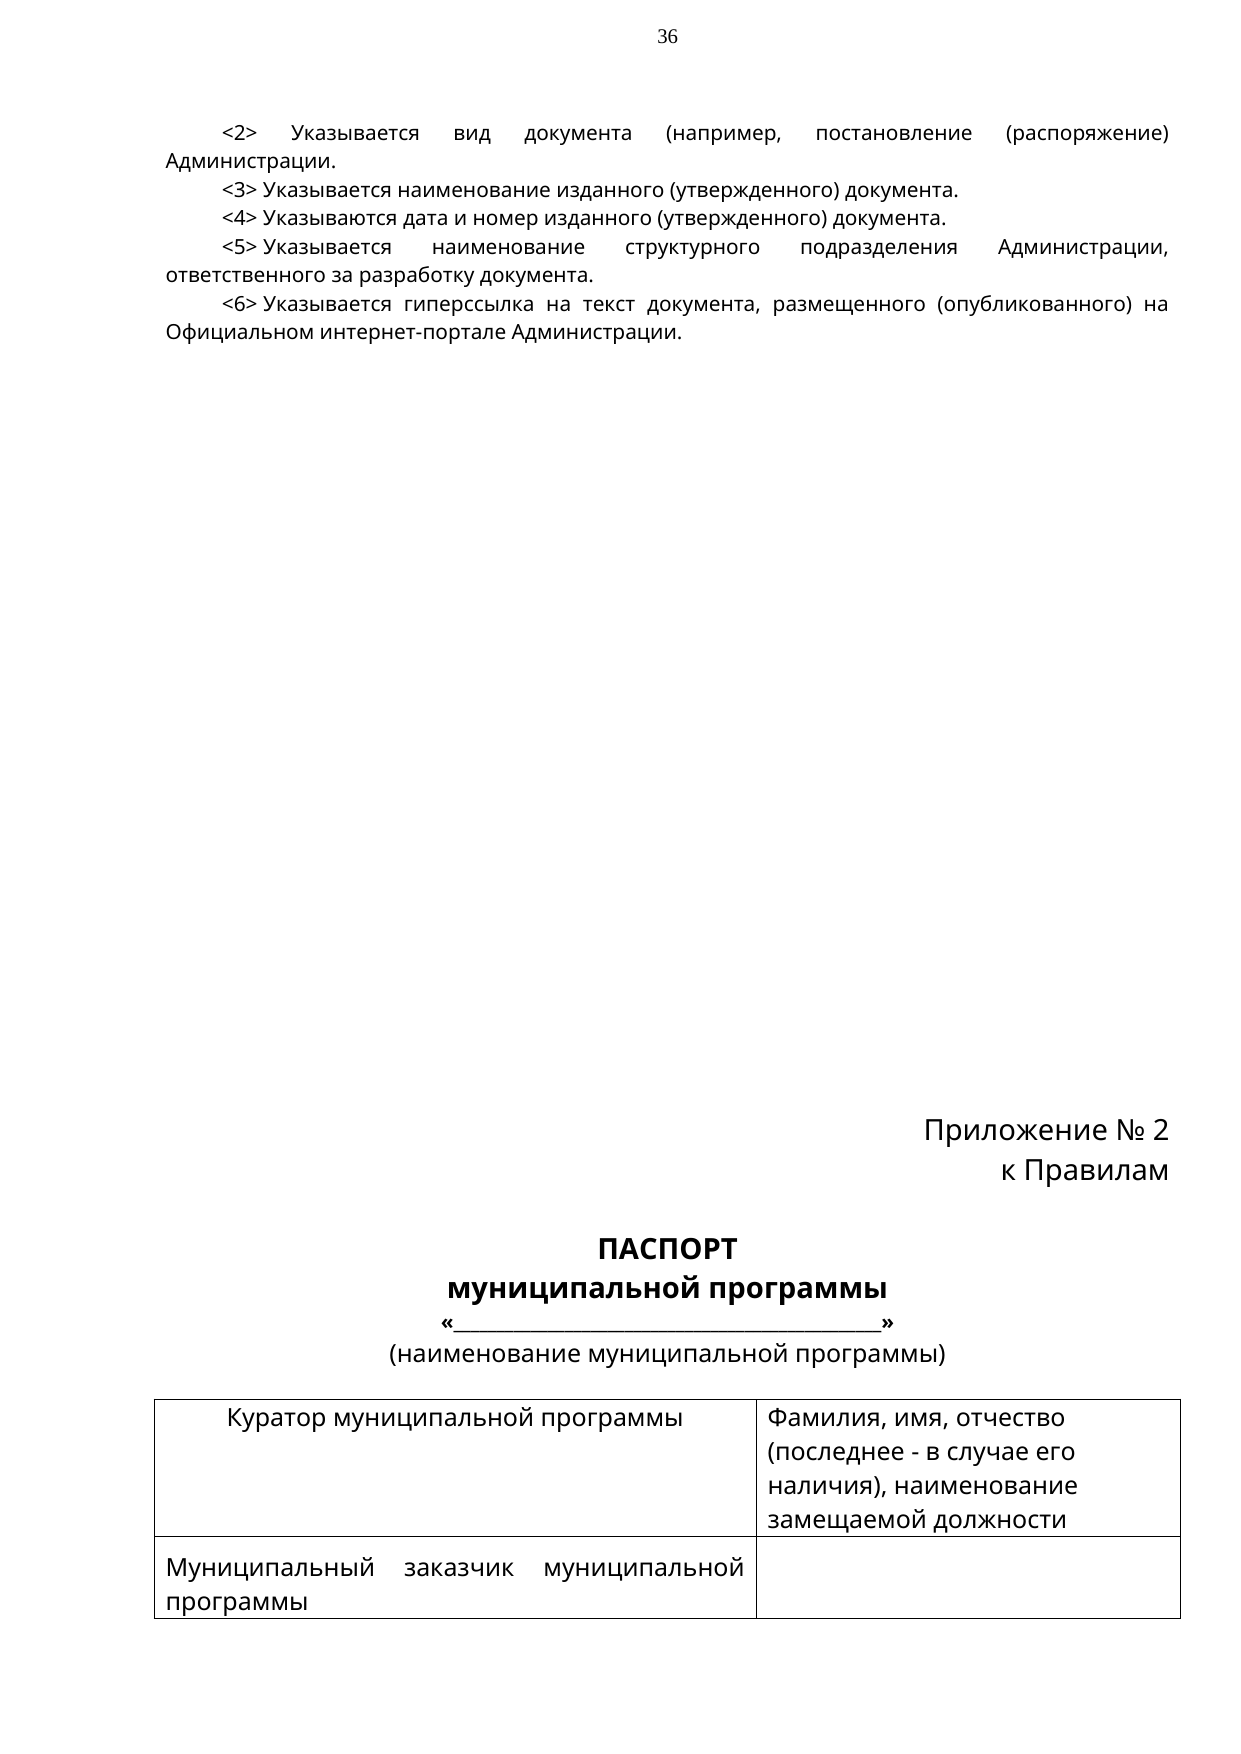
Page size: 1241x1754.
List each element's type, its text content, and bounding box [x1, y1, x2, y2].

text <3> Указывается наименование изданного (утвержденного) документа. [165, 175, 1169, 203]
text муниципальной программы [165, 1268, 1169, 1307]
text ПАСПОРТ [165, 1228, 1169, 1268]
text (наименование муниципальной программы) [165, 1336, 1169, 1370]
text <6> Указывается гиперссылка на текст документа, размещенного (опубликованного) на Официальном интернет-портале Администрации. [165, 289, 1169, 346]
table_cell Муниципальный заказчик муниципальной программы [155, 1537, 756, 1617]
text <5> Указывается наименование структурного подразделения Администрации, ответственного за разработку документа. [165, 232, 1169, 289]
table_cell [757, 1537, 1180, 1617]
text к Правилам [165, 1149, 1169, 1188]
text <2> Указывается вид документа (например, постановление (распоряжение) Администрации. [165, 118, 1169, 175]
text Приложение № 2 [165, 1109, 1169, 1149]
text «__________________________________________________» [165, 1307, 1169, 1336]
table_header Куратор муниципальной программы [155, 1400, 756, 1536]
text <4> Указываются дата и номер изданного (утвержденного) документа. [165, 203, 1169, 232]
table_header Фамилия, имя, отчество (последнее - в случае его наличия), наименование замещаемой должности [757, 1400, 1180, 1536]
